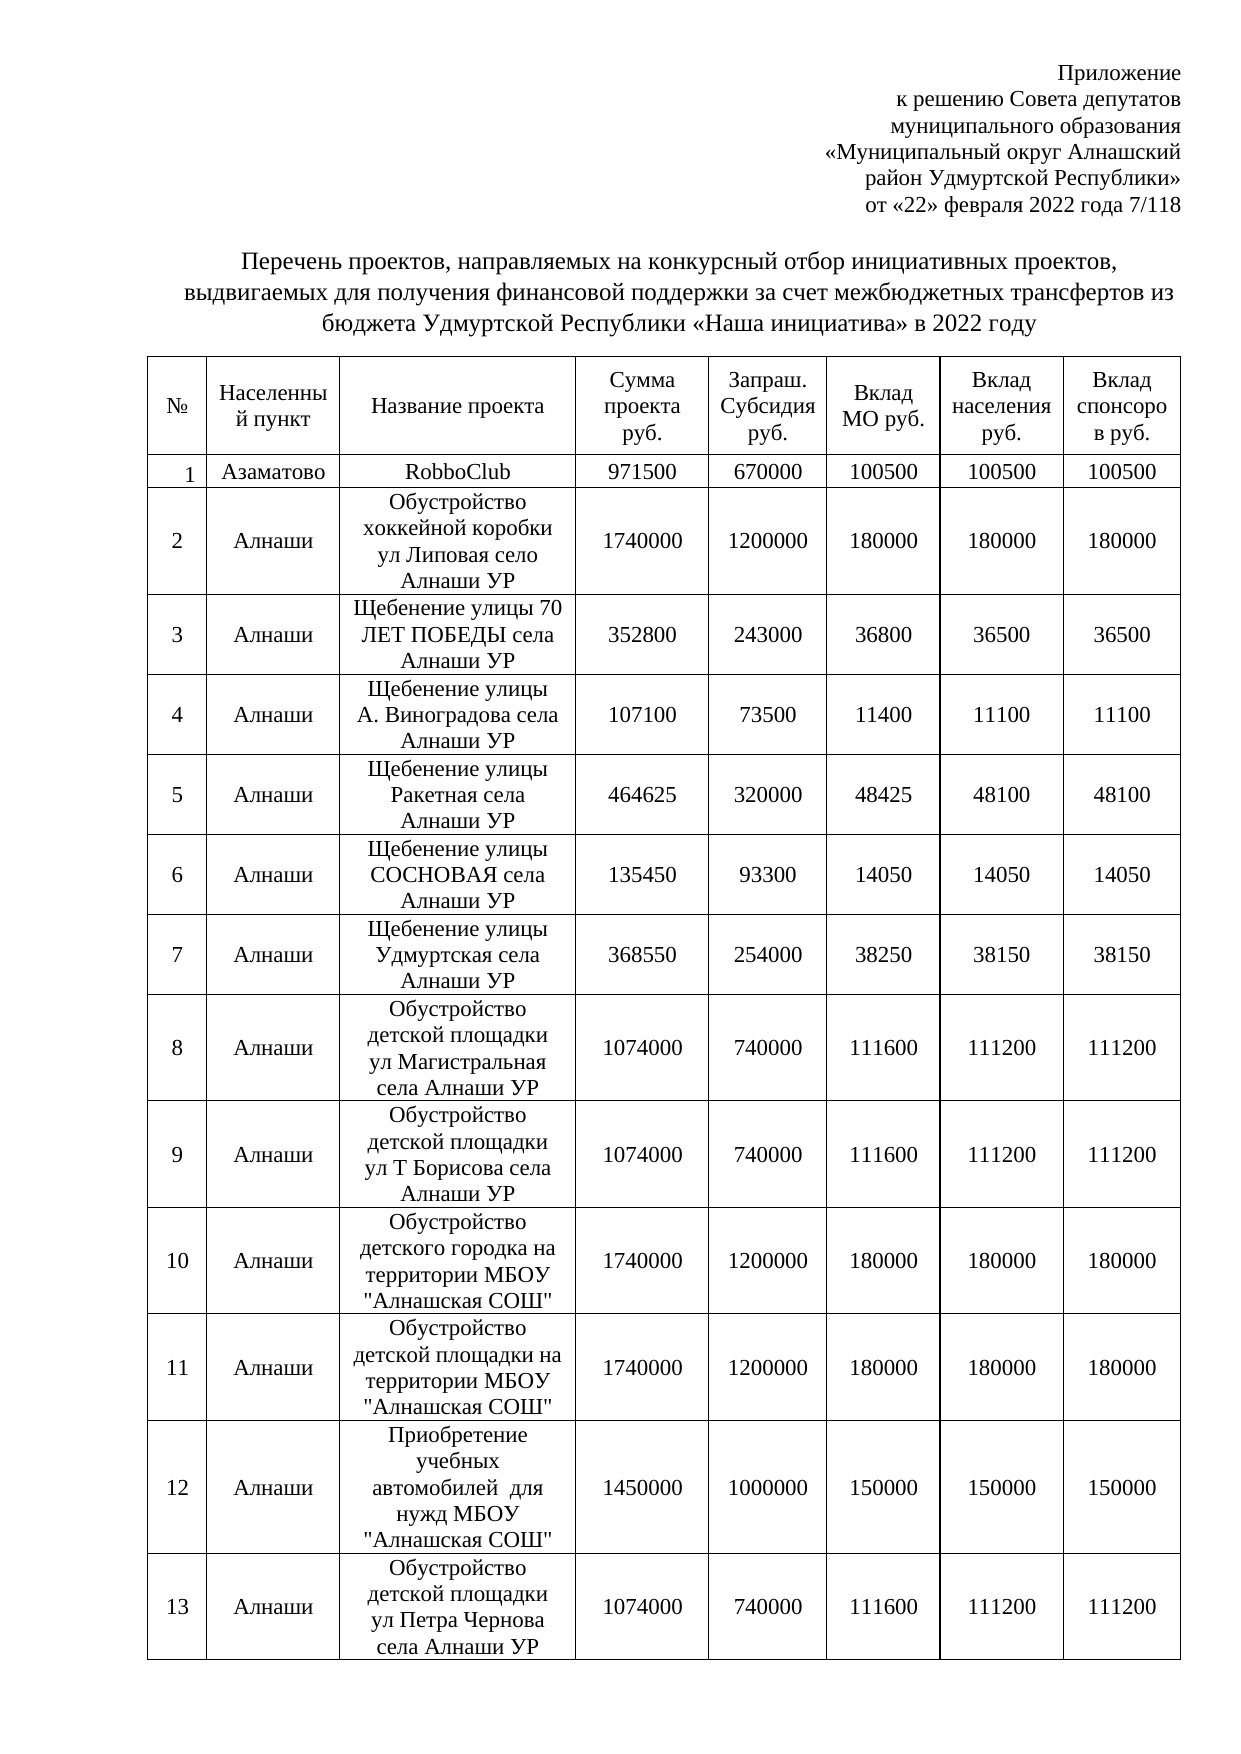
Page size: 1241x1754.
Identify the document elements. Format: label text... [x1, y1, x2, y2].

table_cell 180000 [1064, 1314, 1180, 1420]
table_cell 971500 [576, 455, 708, 487]
table_header Вклад МО руб. [827, 357, 939, 454]
table_cell 2 [148, 488, 206, 593]
table_cell 1000000 [709, 1421, 826, 1553]
table_header Вклад населения руб. [941, 357, 1063, 454]
table_header Запраш. Субсидия руб. [709, 357, 826, 454]
table_cell 320000 [709, 755, 826, 834]
table_cell Обустройство хоккейной коробки ул Липовая село Алнаши УР [340, 488, 575, 593]
table_cell Щебенение улицы Удмуртская села Алнаши УР [340, 915, 575, 994]
table_cell 111200 [941, 995, 1063, 1100]
table_cell 150000 [941, 1421, 1063, 1553]
table_cell Щебенение улицы Ракетная села Алнаши УР [340, 755, 575, 834]
table_cell 180000 [941, 1208, 1063, 1313]
table_cell Алнаши [207, 675, 339, 754]
table_cell 9 [148, 1101, 206, 1207]
table_cell 180000 [941, 1314, 1063, 1420]
table_cell 36500 [941, 595, 1063, 673]
table_cell 111600 [827, 1101, 939, 1207]
table_cell 11400 [827, 675, 939, 754]
table_cell 38150 [941, 915, 1063, 994]
table_cell 180000 [1064, 488, 1180, 593]
table_cell 11100 [941, 675, 1063, 754]
table_cell 740000 [709, 1554, 826, 1659]
table_header № [148, 357, 206, 454]
table_cell Алнаши [207, 1208, 339, 1313]
table_cell 150000 [827, 1421, 939, 1553]
table_cell 111600 [827, 1554, 939, 1659]
table_cell 12 [148, 1421, 206, 1553]
table_header Вклад спонсоров руб. [1064, 357, 1180, 454]
table_cell 38250 [827, 915, 939, 994]
table_cell Щебенение улицы 70 ЛЕТ ПОБЕДЫ села Алнаши УР [340, 595, 575, 673]
table_cell Алнаши [207, 1101, 339, 1207]
table_cell 48425 [827, 755, 939, 834]
table_cell Алнаши [207, 595, 339, 673]
table_cell 36800 [827, 595, 939, 673]
table_cell 93300 [709, 835, 826, 914]
table_cell 14050 [827, 835, 939, 914]
table_cell Алнаши [207, 995, 339, 1100]
text Приложение [783, 59, 1181, 85]
table_cell 670000 [709, 455, 826, 487]
table_cell 1740000 [576, 1208, 708, 1313]
table_cell Щебенение улицы СОСНОВАЯ села Алнаши УР [340, 835, 575, 914]
table_cell 48100 [941, 755, 1063, 834]
table_cell Обустройство детской площадки на территории МБОУ "Алнашская СОШ" [340, 1314, 575, 1420]
table_cell 352800 [576, 595, 708, 673]
table_cell Азаматово [207, 455, 339, 487]
table_cell 180000 [827, 1314, 939, 1420]
table_cell 73500 [709, 675, 826, 754]
table_cell Алнаши [207, 1314, 339, 1420]
table_cell 13 [148, 1554, 206, 1659]
table_cell 111200 [1064, 1101, 1180, 1207]
table_cell 368550 [576, 915, 708, 994]
table_cell 11100 [1064, 675, 1180, 754]
table_cell 107100 [576, 675, 708, 754]
table_cell 740000 [709, 1101, 826, 1207]
table_header Сумма проекта руб. [576, 357, 708, 454]
table_cell RobboClub [340, 455, 575, 487]
table_cell 36500 [1064, 595, 1180, 673]
table_cell 100500 [1064, 455, 1180, 487]
table_cell Щебенение улицы А. Виноградова села Алнаши УР [340, 675, 575, 754]
table_cell 254000 [709, 915, 826, 994]
table_cell 1450000 [576, 1421, 708, 1553]
table_cell Алнаши [207, 835, 339, 914]
table_cell 4 [148, 675, 206, 754]
table_cell 111200 [941, 1554, 1063, 1659]
table_cell 180000 [827, 1208, 939, 1313]
table_cell 111200 [1064, 1554, 1180, 1659]
table_cell 1200000 [709, 1314, 826, 1420]
table_header Населенный пункт [207, 357, 339, 454]
table_cell 1200000 [709, 488, 826, 593]
table_cell 8 [148, 995, 206, 1100]
table_cell 14050 [1064, 835, 1180, 914]
table_cell 1074000 [576, 995, 708, 1100]
table_cell Алнаши [207, 1554, 339, 1659]
table_cell Алнаши [207, 488, 339, 593]
table_cell 740000 [709, 995, 826, 1100]
table_cell Алнаши [207, 755, 339, 834]
table_cell 1 [148, 455, 206, 487]
table_cell 10 [148, 1208, 206, 1313]
text Перечень проектов, направляемых на конкурсный отбор инициативных проектов, выдвигаемых для получения финансовой поддержки за счет межбюджетных трансфертов из бюджета Удмуртской Республики «Наша инициатива» в 2022 году [177, 246, 1181, 337]
table_cell 111600 [827, 995, 939, 1100]
table_cell 38150 [1064, 915, 1180, 994]
table_cell 11 [148, 1314, 206, 1420]
text к решению Совета депутатов муниципального образования «Муниципальный округ Алнашский район Удмуртской Республики» [783, 85, 1181, 191]
table_cell 180000 [941, 488, 1063, 593]
table_cell 48100 [1064, 755, 1180, 834]
table_cell 7 [148, 915, 206, 994]
table_cell 5 [148, 755, 206, 834]
table_cell 100500 [941, 455, 1063, 487]
table_header Название проекта [340, 357, 575, 454]
table_cell 180000 [1064, 1208, 1180, 1313]
table_cell 1740000 [576, 488, 708, 593]
text от «22» февраля 2022 года 7/118 [783, 191, 1181, 217]
table_cell 243000 [709, 595, 826, 673]
table_cell Алнаши [207, 915, 339, 994]
table_cell 180000 [827, 488, 939, 593]
table_cell 100500 [827, 455, 939, 487]
table_cell 6 [148, 835, 206, 914]
table_cell Обустройство детского городка на территории МБОУ "Алнашская СОШ" [340, 1208, 575, 1313]
table_cell Обустройство детской площадки ул Т Борисова села Алнаши УР [340, 1101, 575, 1207]
table_cell Обустройство детской площадки ул Магистральная села Алнаши УР [340, 995, 575, 1100]
table_cell Приобретение учебных автомобилей для нужд МБОУ "Алнашская СОШ" [340, 1421, 575, 1553]
table_cell 3 [148, 595, 206, 673]
table_cell Алнаши [207, 1421, 339, 1553]
table_cell 111200 [941, 1101, 1063, 1207]
table_cell Обустройство детской площадки ул Петра Чернова села Алнаши УР [340, 1554, 575, 1659]
table_cell 135450 [576, 835, 708, 914]
table_cell 1074000 [576, 1554, 708, 1659]
table_cell 111200 [1064, 995, 1180, 1100]
table_cell 14050 [941, 835, 1063, 914]
table_cell 464625 [576, 755, 708, 834]
table_cell 150000 [1064, 1421, 1180, 1553]
table_cell 1200000 [709, 1208, 826, 1313]
table_cell 1740000 [576, 1314, 708, 1420]
table_cell 1074000 [576, 1101, 708, 1207]
